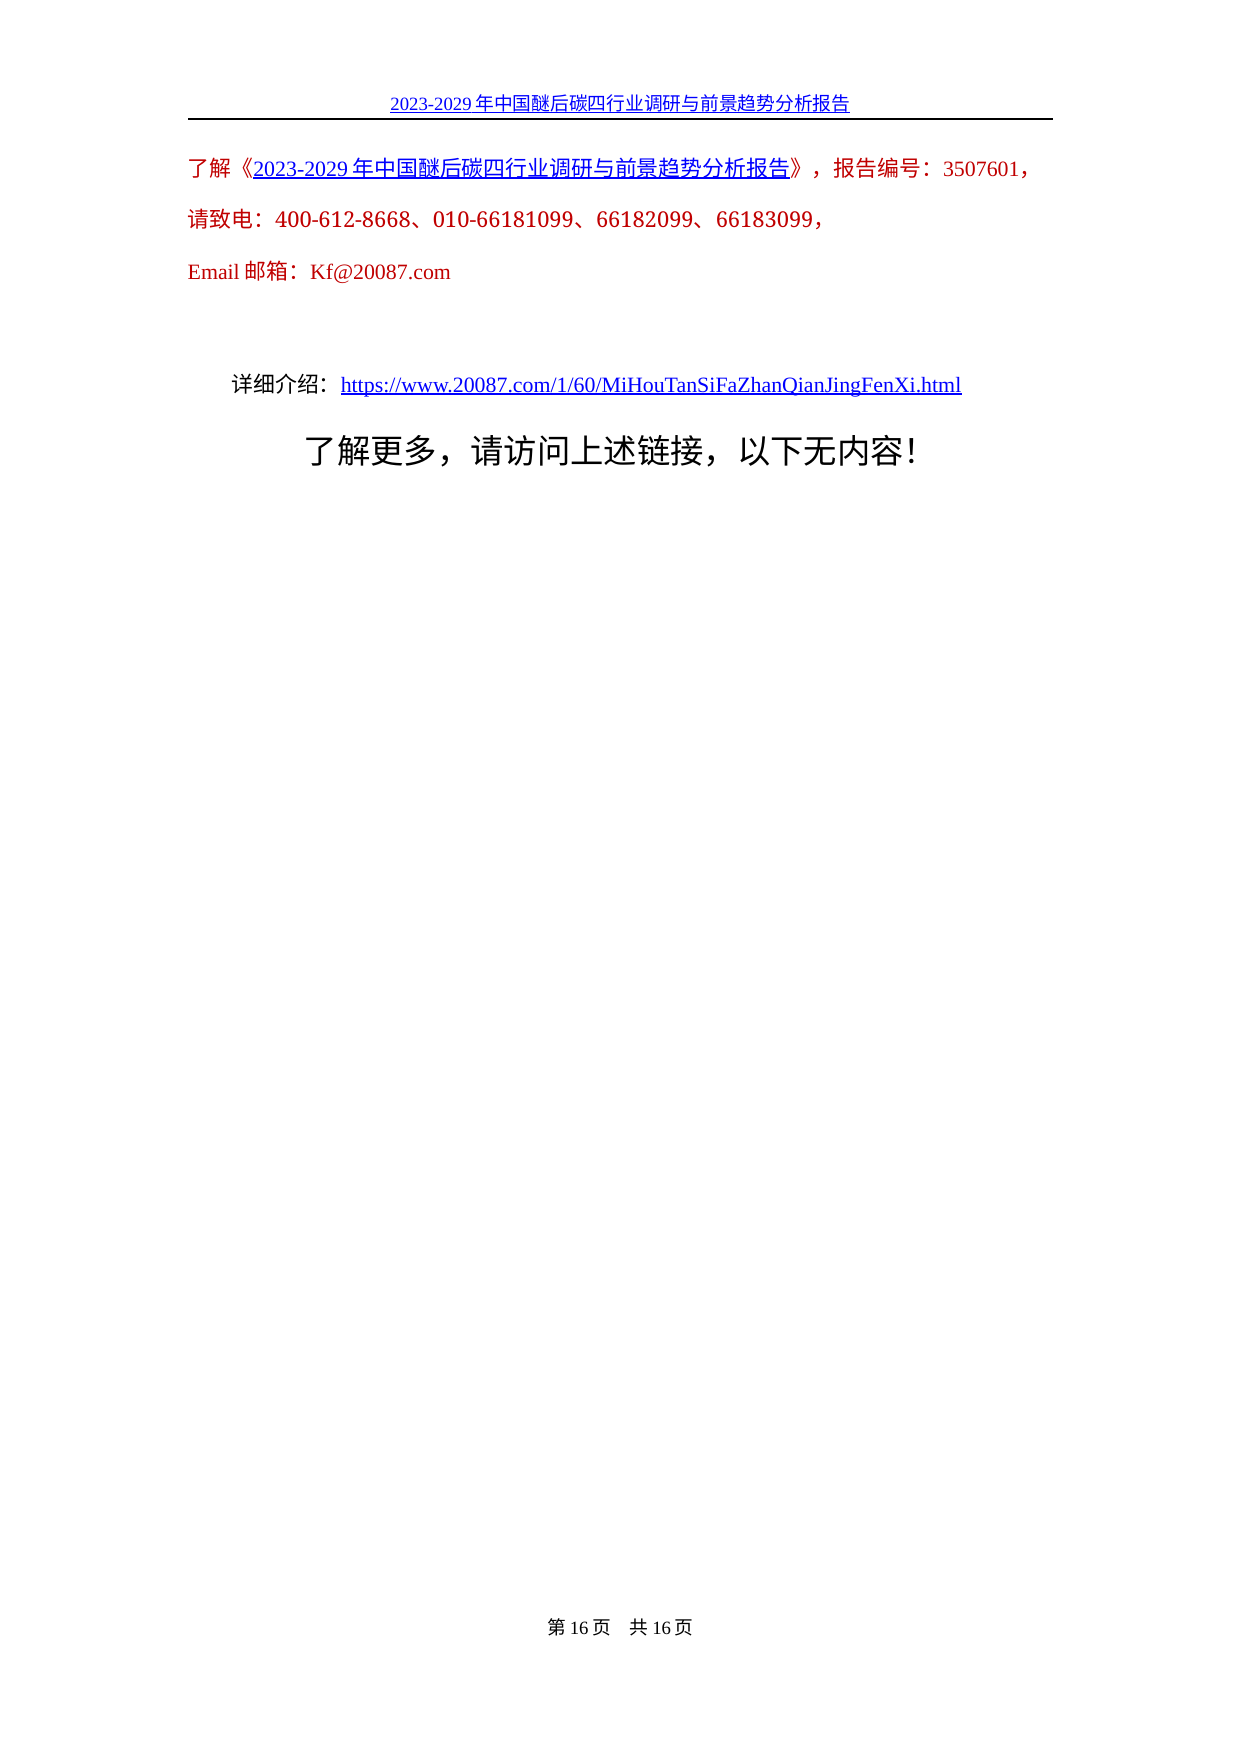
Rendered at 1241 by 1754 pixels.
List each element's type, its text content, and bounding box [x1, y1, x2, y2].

text 请致电：400-612-8668、010-66181099、66182099、66183099， [187, 202, 1053, 234]
text Email邮箱：Kf@20087.com [187, 253, 1053, 286]
text 了解《2023-2029年中国醚后碳四行业调研与前景趋势分析报告》，报告编号：3507601， [187, 150, 1053, 183]
text 详细介绍：https://www.20087.com/1/60/MiHouTanSiFaZhanQianJingFenXi.html [187, 366, 1053, 399]
title 了解更多，请访问上述链接，以下无内容！ [187, 416, 1053, 481]
